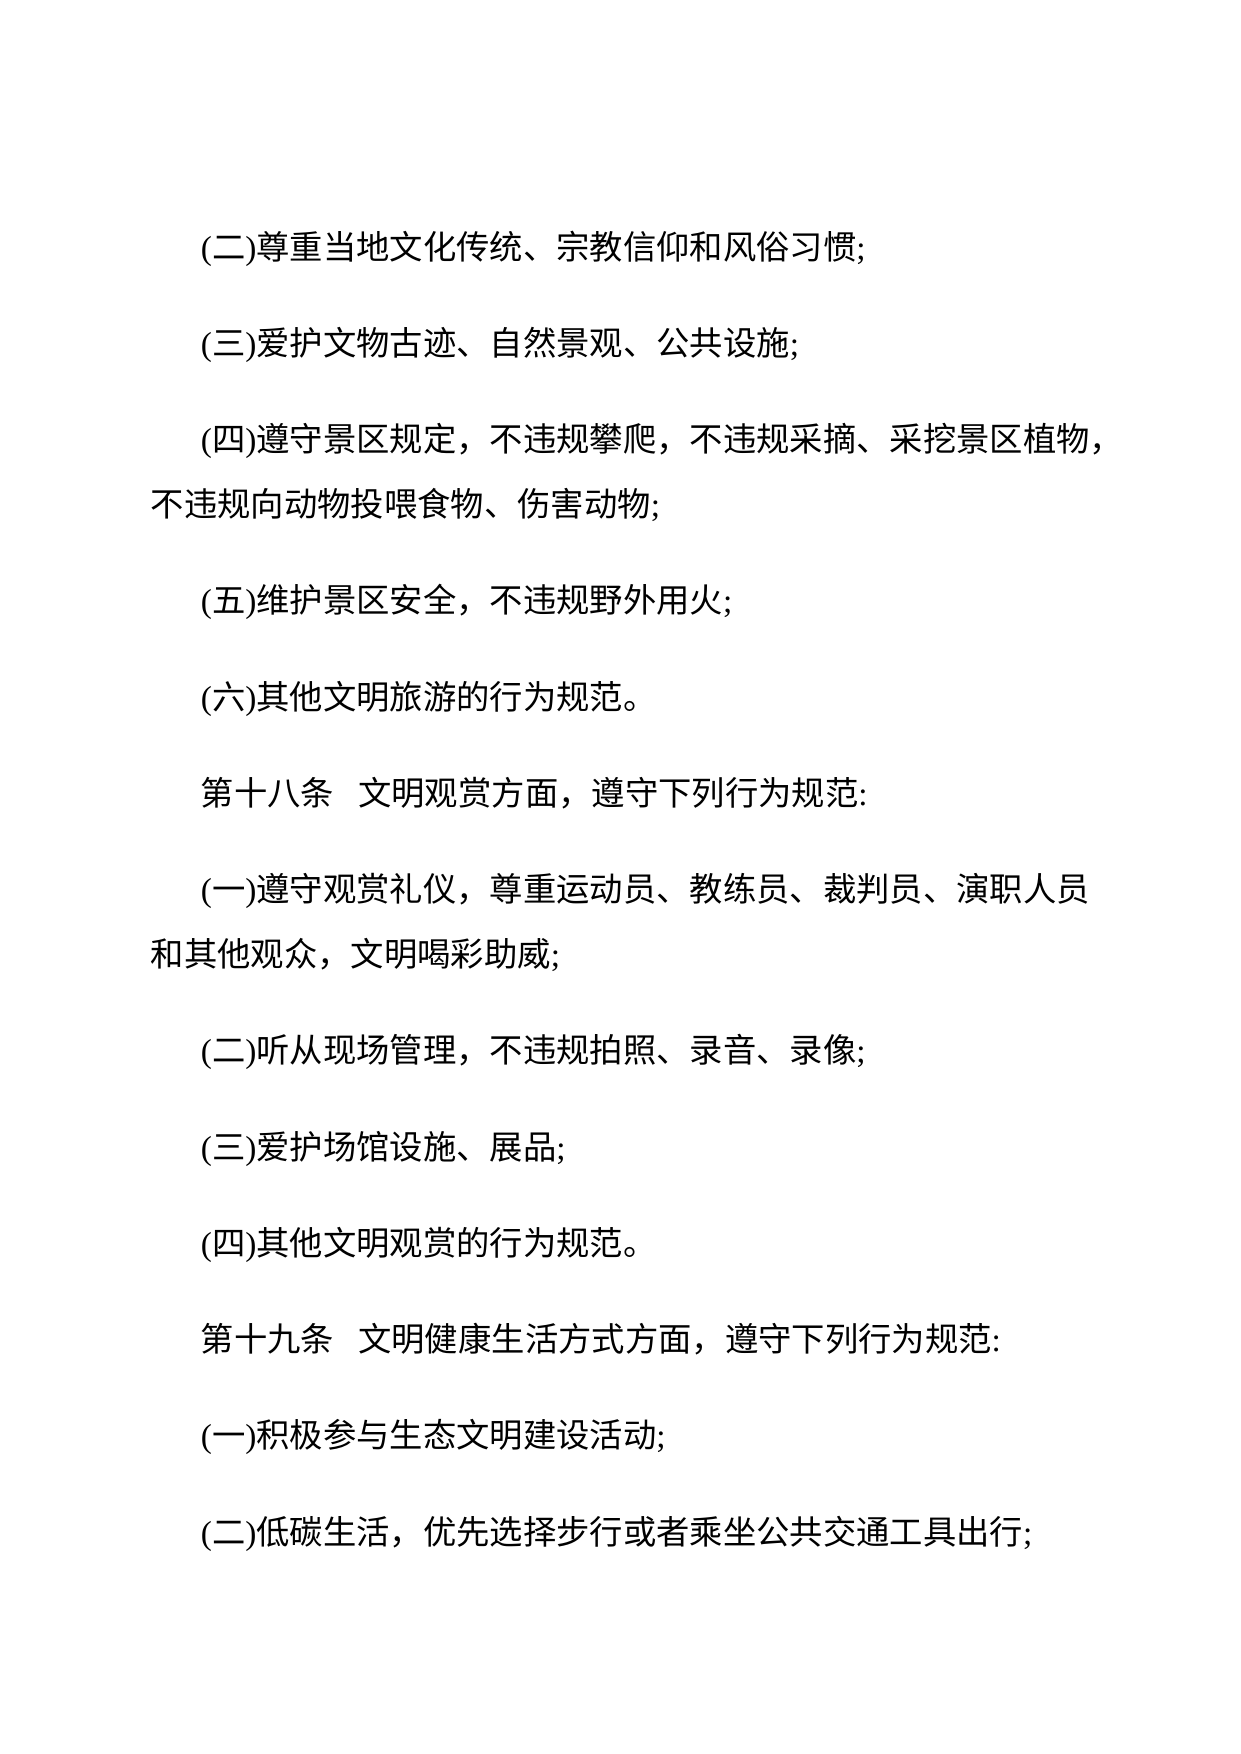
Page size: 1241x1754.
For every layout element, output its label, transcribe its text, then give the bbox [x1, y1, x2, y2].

text (二)尊重当地文化传统、宗教信仰和风俗习惯; [151, 212, 1089, 277]
text 第十八条 文明观赏方面，遵守下列行为规范: [151, 758, 1089, 823]
text (三)爱护文物古迹、自然景观、公共设施; [151, 308, 1089, 373]
text (三)爱护场馆设施、展品; [151, 1112, 1089, 1177]
text (四)其他文明观赏的行为规范。 [151, 1208, 1089, 1273]
text (六)其他文明旅游的行为规范。 [151, 662, 1089, 727]
text (二)低碳生活，优先选择步行或者乘坐公共交通工具出行; [151, 1497, 1089, 1562]
text (一)积极参与生态文明建设活动; [151, 1401, 1089, 1466]
text (一)遵守观赏礼仪，尊重运动员、教练员、裁判员、演职人员和其他观众，文明喝彩助威; [151, 855, 1089, 985]
text 第十九条 文明健康生活方式方面，遵守下列行为规范: [151, 1305, 1089, 1370]
text (四)遵守景区规定，不违规攀爬，不违规采摘、采挖景区植物，不违规向动物投喂食物、伤害动物; [151, 405, 1089, 535]
text (五)维护景区安全，不违规野外用火; [151, 566, 1089, 631]
text (二)听从现场管理，不违规拍照、录音、录像; [151, 1016, 1089, 1081]
